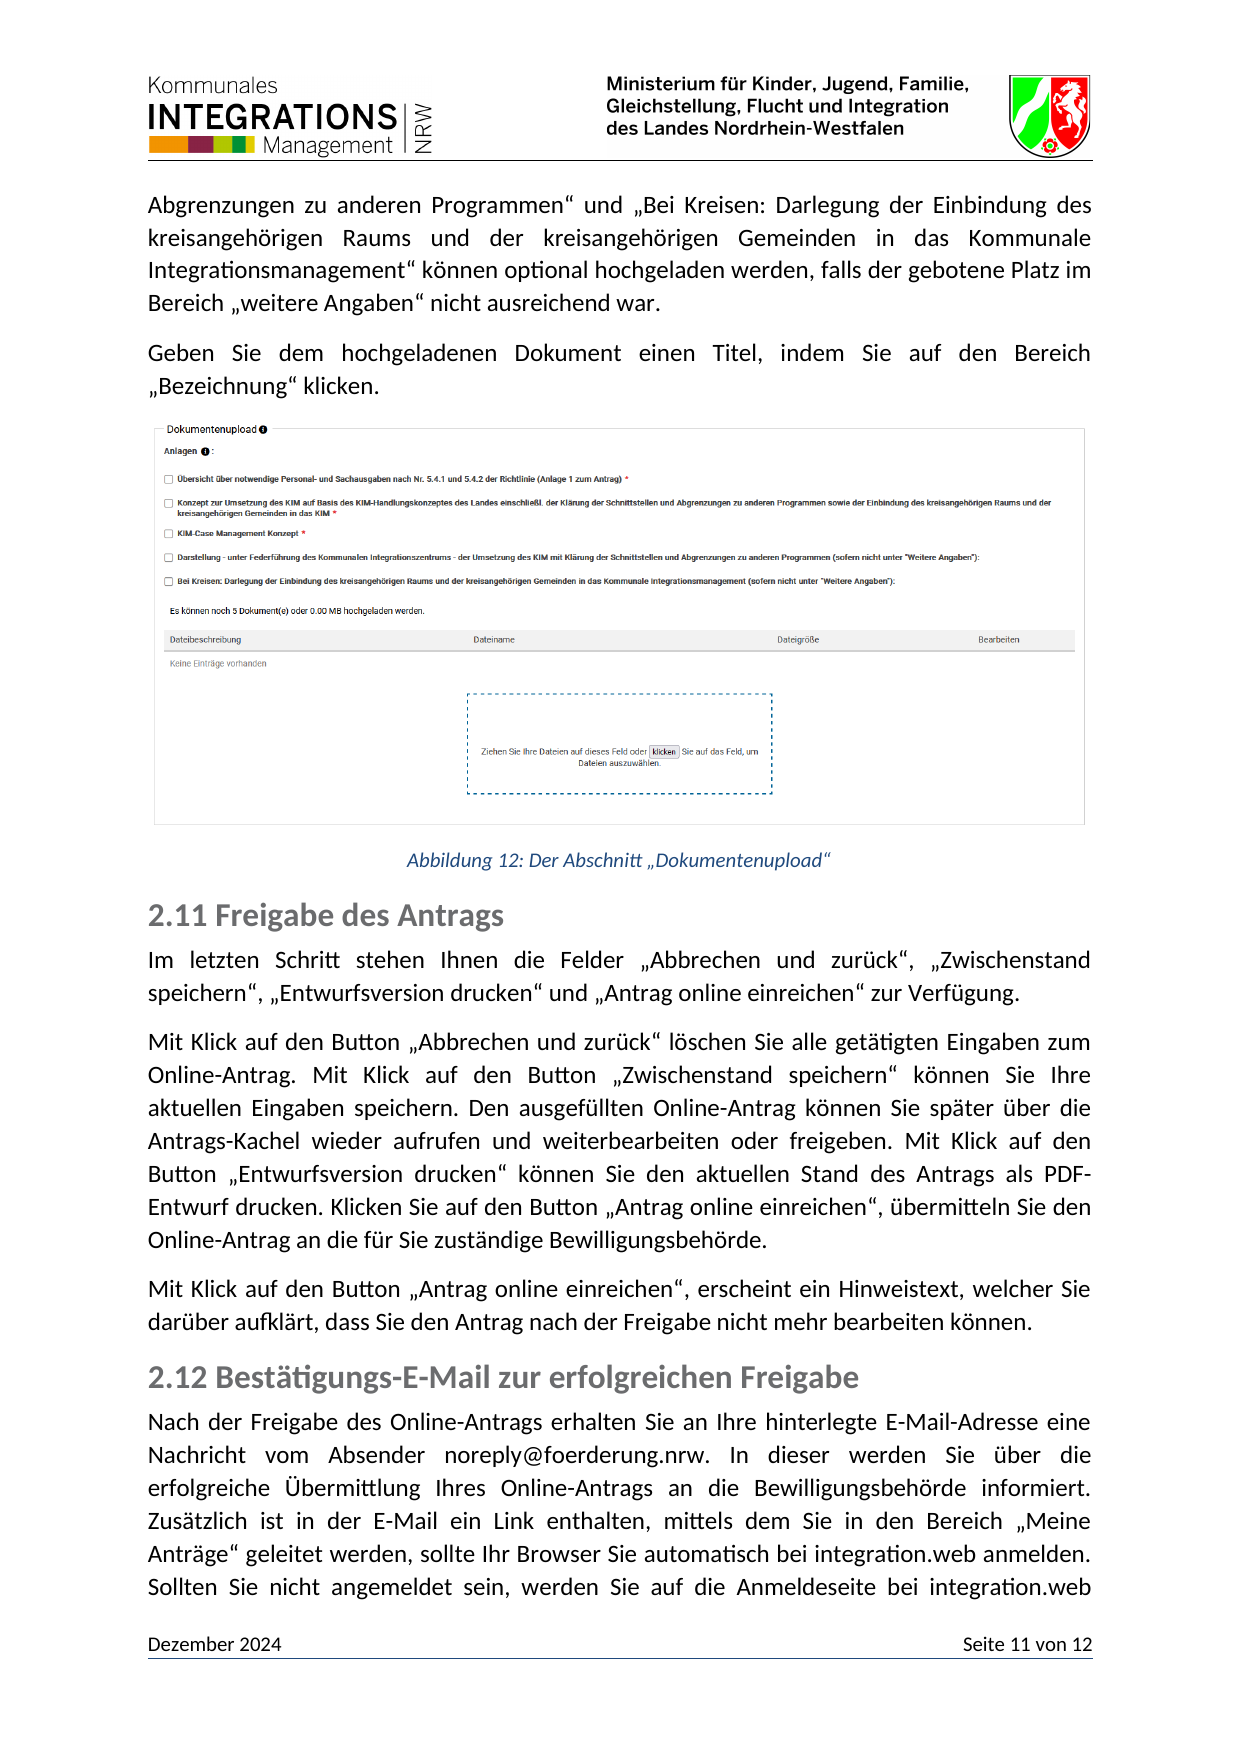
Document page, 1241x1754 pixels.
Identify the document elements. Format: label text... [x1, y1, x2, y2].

picture [147, 419, 1093, 829]
subtitle Freigabe des Antrags [148, 894, 1093, 934]
text Mit Klick auf den Button „Abbrechen und zurück“ löschen Sie alle getätigten Eingaben zum Online-Antrag. Mit Klick auf den Button „Zwischenstand speichern“ können Sie Ihre aktuellen Eingaben speichern. Den ausgefüllten Online-Antrag können Sie später über die Antrags-Kachel wieder aufrufen und weiterbearbeiten oder freigeben. Mit Klick auf den Button „Entwurfsversion drucken“ können Sie den aktuellen Stand des Antrags als PDF-Entwurf drucken. Klicken Sie auf den Button „Antrag online einreichen“, übermitteln Sie den Online-Antrag an die für Sie zuständige Bewilligungsbehörde. [148, 1026, 1093, 1254]
picture [147, 75, 432, 158]
text Im letzten Schritt stehen Ihnen die Felder „Abbrechen und zurück“, „Zwischenstand speichern“, „Entwurfsversion drucken“ und „Antrag online einreichen“ zur Verfügung. [148, 944, 1093, 1007]
picture [606, 75, 1091, 158]
text Geben Sie dem hochgeladenen Dokument einen Titel, indem Sie auf den Bereich „Bezeichnung“ klicken. [148, 337, 1093, 401]
text Abbildung 12: Der Abschnitt „Dokumentenupload“ [148, 847, 1093, 873]
text Mit Klick auf den Button „Antrag online einreichen“, erscheint ein Hinweistext, welcher Sie darüber aufklärt, dass Sie den Antrag nach der Freigabe nicht mehr bearbeiten können. [148, 1273, 1093, 1337]
subtitle Bestätigungs-E-Mail zur erfolgreichen Freigabe [148, 1356, 1093, 1397]
